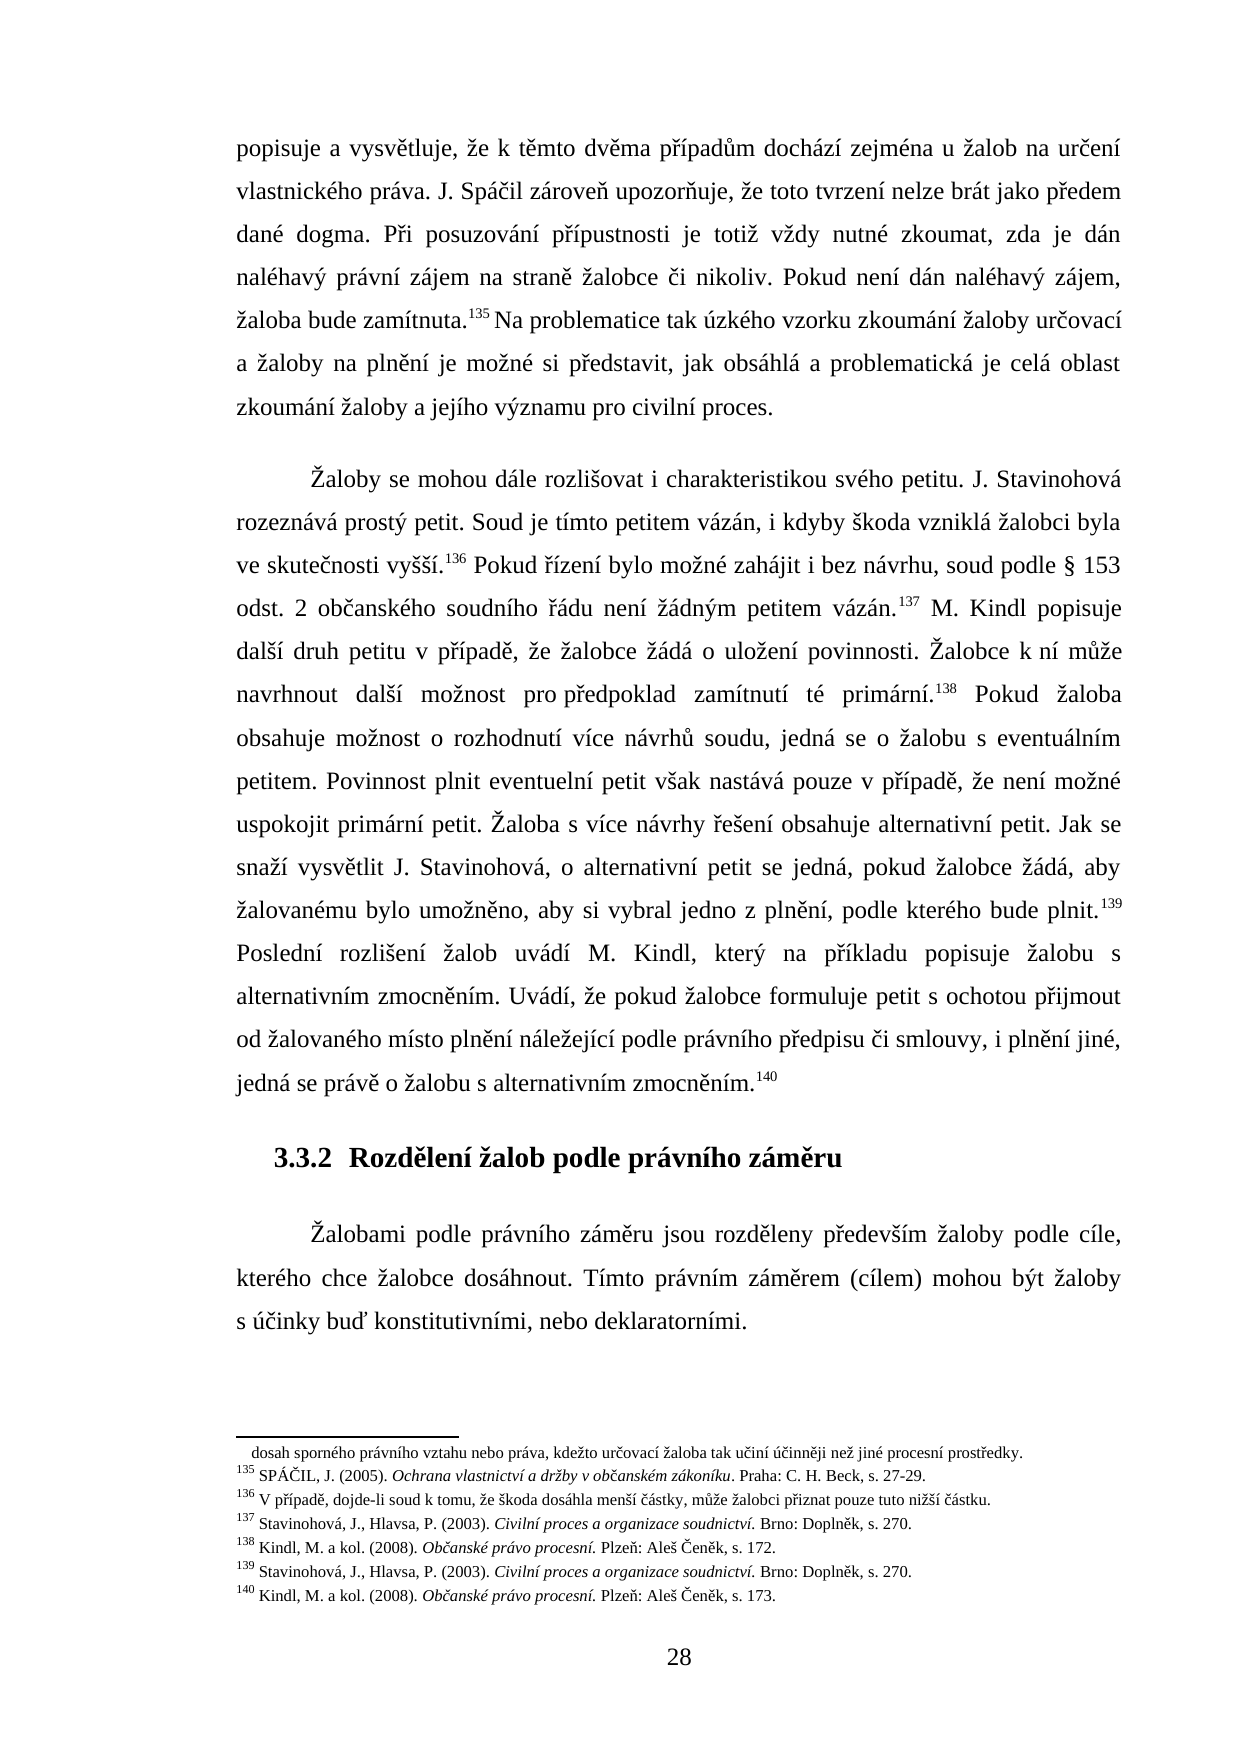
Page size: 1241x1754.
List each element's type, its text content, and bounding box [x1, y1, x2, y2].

text Žaloby se mohou dále rozlišovat i charakteristikou svého petitu. J. Stavinohová rozeznává prostý petit. Soud je tímto petitem vázán, i kdyby škoda vzniklá žalobci byla ve skutečnosti vyšší. Pokud řízení bylo možné zahájit i bez návrhu, soud podle § 153 odst. 2 občanského soudního řádu není žádným petitem vázán. M. Kindl popisuje další druh petitu v případě, že žalobce žádá o uložení povinnosti. Žalobce k ní může navrhnout další možnost pro předpoklad zamítnutí té primární. Pokud žaloba obsahuje možnost o rozhodnutí více návrhů soudu, jedná se o žalobu s eventuálním petitem. Povinnost plnit eventuelní petit však nastává pouze v případě, že není možné uspokojit primární petit. Žaloba s více návrhy řešení obsahuje alternativní petit. Jak se snaží vysvětlit J. Stavinohová, o alternativní petit se jedná, pokud žalobce žádá, aby žalovanému bylo umožněno, aby si vybral jedno z plnění, podle kterého bude plnit. Poslední rozlišení žalob uvádí M. Kindl, který na příkladu popisuje žalobu s alternativním zmocněním. Uvádí, že pokud žalobce formuluje petit s ochotou přijmout od žalovaného místo plnění náležející podle právního předpisu či smlouvy, i plnění jiné, jedná se právě o žalobu s alternativním zmocněním. [236, 464, 1122, 1096]
subtitle Rozdělení žalob podle právního záměru [273, 1140, 1122, 1173]
text Žalobami podle právního záměru jsou rozděleny především žaloby podle cíle, kterého chce žalobce dosáhnout. Tímto právním záměrem (cílem) mohou být žaloby s účinky buď konstitutivními, nebo deklaratorními. [236, 1219, 1122, 1334]
text A. Winterová prohlubuje tvrzení judikatury k § 80 písm. b) občanského soudního řádu, podle nějž žalobce nemá naléhavý právní zájem na požadovaném určení, pokud je podle platné právní úpravy možné žalovat přímo na plnění. Tudíž není možné, aby žalobce v tomto případě podával určovací žalobu. Avšak pro úplné prohloubení a analyzování této problematiky je vhodné upozornit na odlišnost podle soudní praxe. V praxi je běžné, že v případě možnosti žalovat přímo na plnění, je naléhavý právní zájem na podání určovací žaloby dán ve dvou případech. J. Spáčil tuto problematiku popisuje a vysvětluje, že k těmto dvěma případům dochází zejména u žalob na určení vlastnického práva. J. Spáčil zároveň upozorňuje, že toto tvrzení nelze brát jako předem dané dogma. Při posuzování přípustnosti je totiž vždy nutné zkoumat, zda je dán naléhavý právní zájem na straně žalobce či nikoliv. Pokud není dán naléhavý zájem, žaloba bude zamítnuta. Na problematice tak úzkého vzorku zkoumání žaloby určovací a žaloby na plnění je možné si představit, jak obsáhlá a problematická je celá oblast zkoumání žaloby a jejího významu pro civilní proces. [236, 133, 1122, 420]
